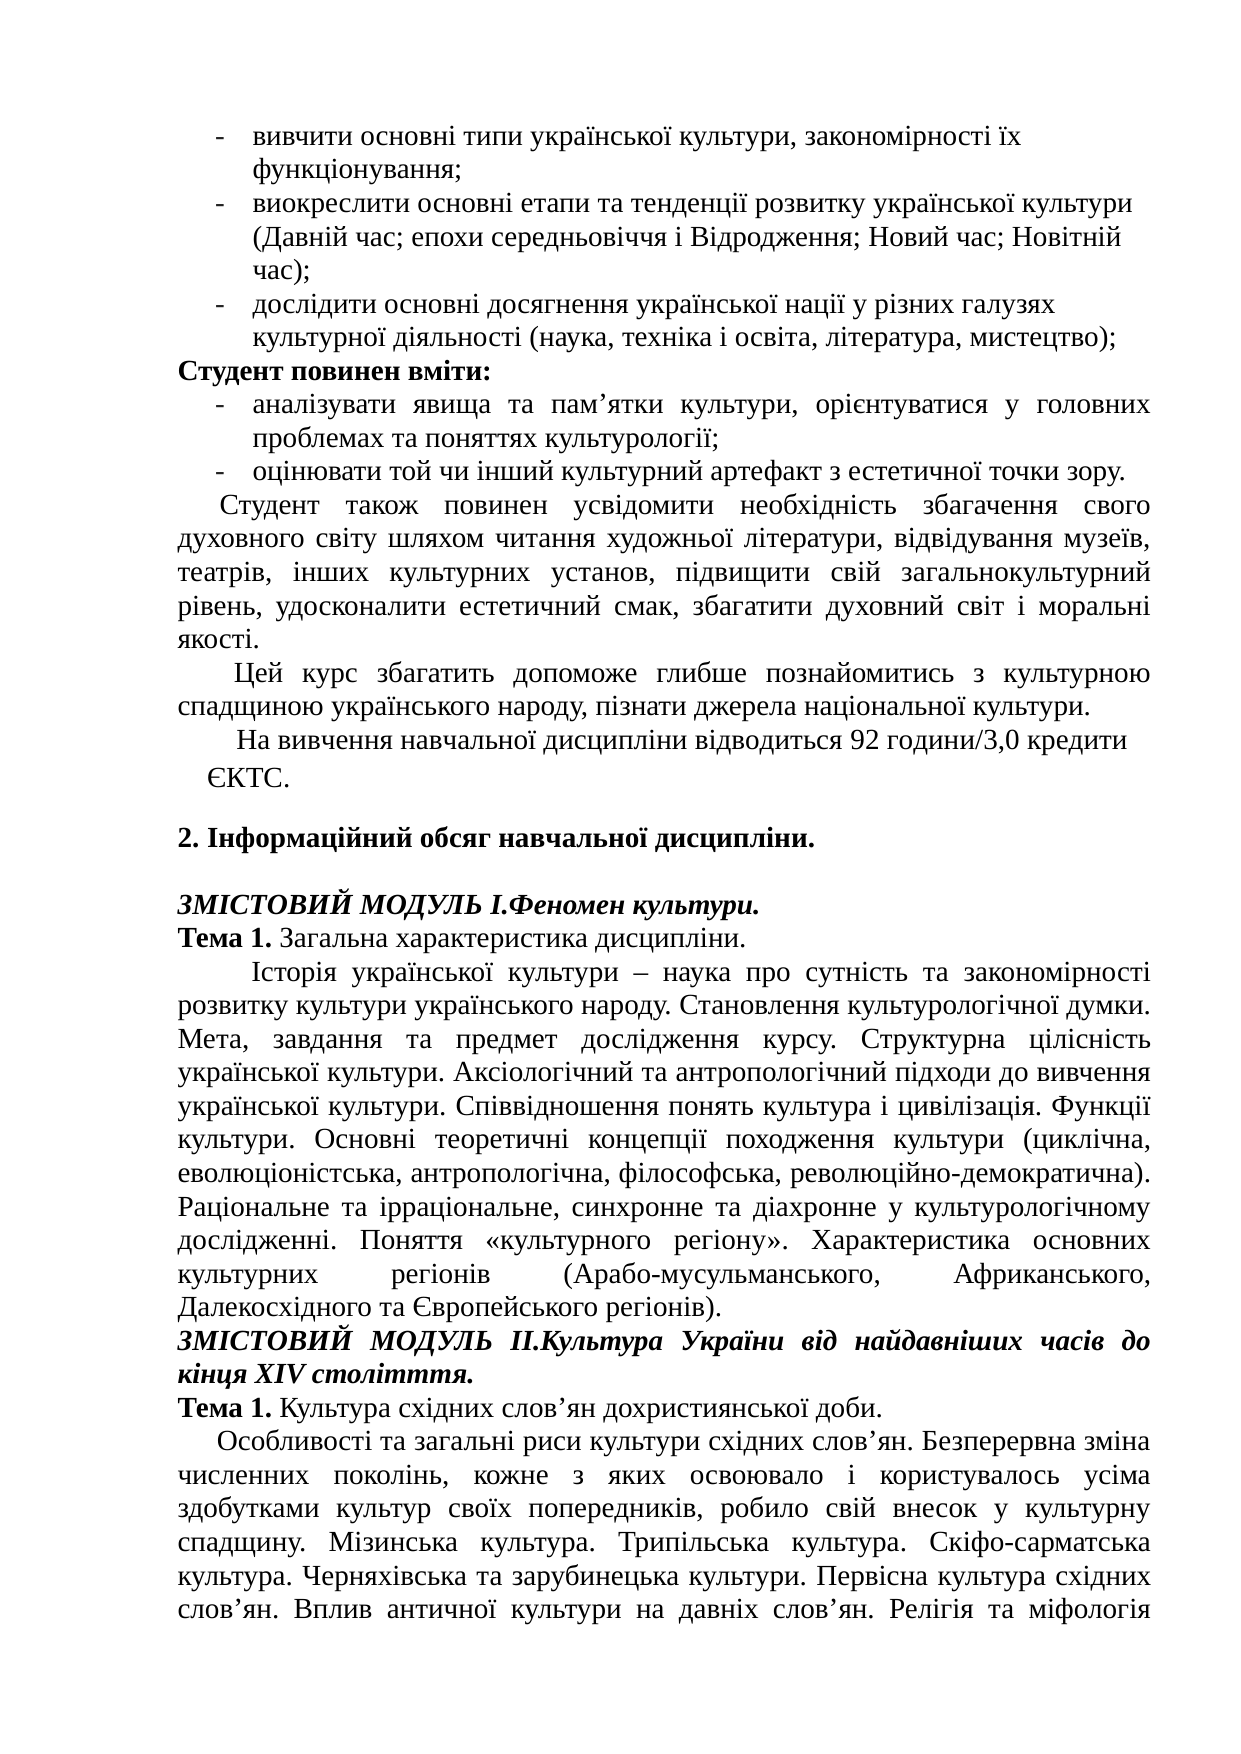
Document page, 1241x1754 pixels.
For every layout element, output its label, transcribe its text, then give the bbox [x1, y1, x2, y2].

list дослідити основні досягнення української нації у різних галузях культурної діяльності (наука, техніка і освіта, література, мистецтво); [215, 286, 1152, 353]
text Студент повинен вміти: [177, 353, 1152, 386]
text Цей курс збагатить допоможе глибше познайомитись з культурною спадщиною українського народу, пізнати джерела національної культури. [177, 655, 1152, 722]
list Інформаційний обсяг навчальної дисципліни. [177, 820, 1152, 853]
list оцінювати той чи інший культурний артефакт з естетичної точки зору. [215, 453, 1152, 487]
text На вивчення навчальної дисципліни відводиться 92 години/3,0 кредити ЄКТС. [207, 722, 1152, 794]
list виокреслити основні етапи та тенденції розвитку української культури (Давній час; епохи середньовіччя і Відродження; Новий час; Новітній час); [215, 185, 1152, 286]
text Тема 1. Культура східних слов’ян дохристиянської доби. [177, 1390, 1152, 1423]
list вивчити основні типи української культури, закономірності їх функціонування; [215, 118, 1152, 185]
text ЗМІСТОВИЙ МОДУЛЬ І.Феномен культури. [177, 887, 1152, 920]
text Студент також повинен усвідомити необхідність збагачення свого духовного світу шляхом читання художньої літератури, відвідування музеїв, театрів, інших культурних установ, підвищити свій загальнокультурний рівень, удосконалити естетичний смак, збагатити духовний світ і моральні якості. [177, 487, 1152, 655]
text Тема 1. Загальна характеристика дисципліни. [177, 920, 1152, 954]
text ЗМІСТОВИЙ МОДУЛЬ ІI.Культура України від найдавніших часів до кінця XIV столітття. [177, 1323, 1152, 1390]
list аналізувати явища та пам’ятки культури, орієнтуватися у головних проблемах та поняттях культурології; [215, 386, 1152, 453]
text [177, 1423, 1152, 1625]
text Історія української культури – наука про сутність та закономірності розвитку культури українського народу. Становлення культурологічної думки. Мета, завдання та предмет дослідження курсу. Структурна цілісність української культури. Аксіологічний та антропологічний підходи до вивчення української культури. Співвідношення понять культура і цивілізація. Функції культури. Основні теоретичні концепції походження культури (циклічна, еволюціоністська, антропологічна, філософська, революційно-демократична). Раціональне та ірраціональне, синхронне та діахронне у культурологічному дослідженні. Поняття «культурного регіону». Характеристика основних культурних регіонів (Арабо-мусульманського, Африканського, Далекосхідного та Європейського регіонів). [177, 954, 1152, 1323]
